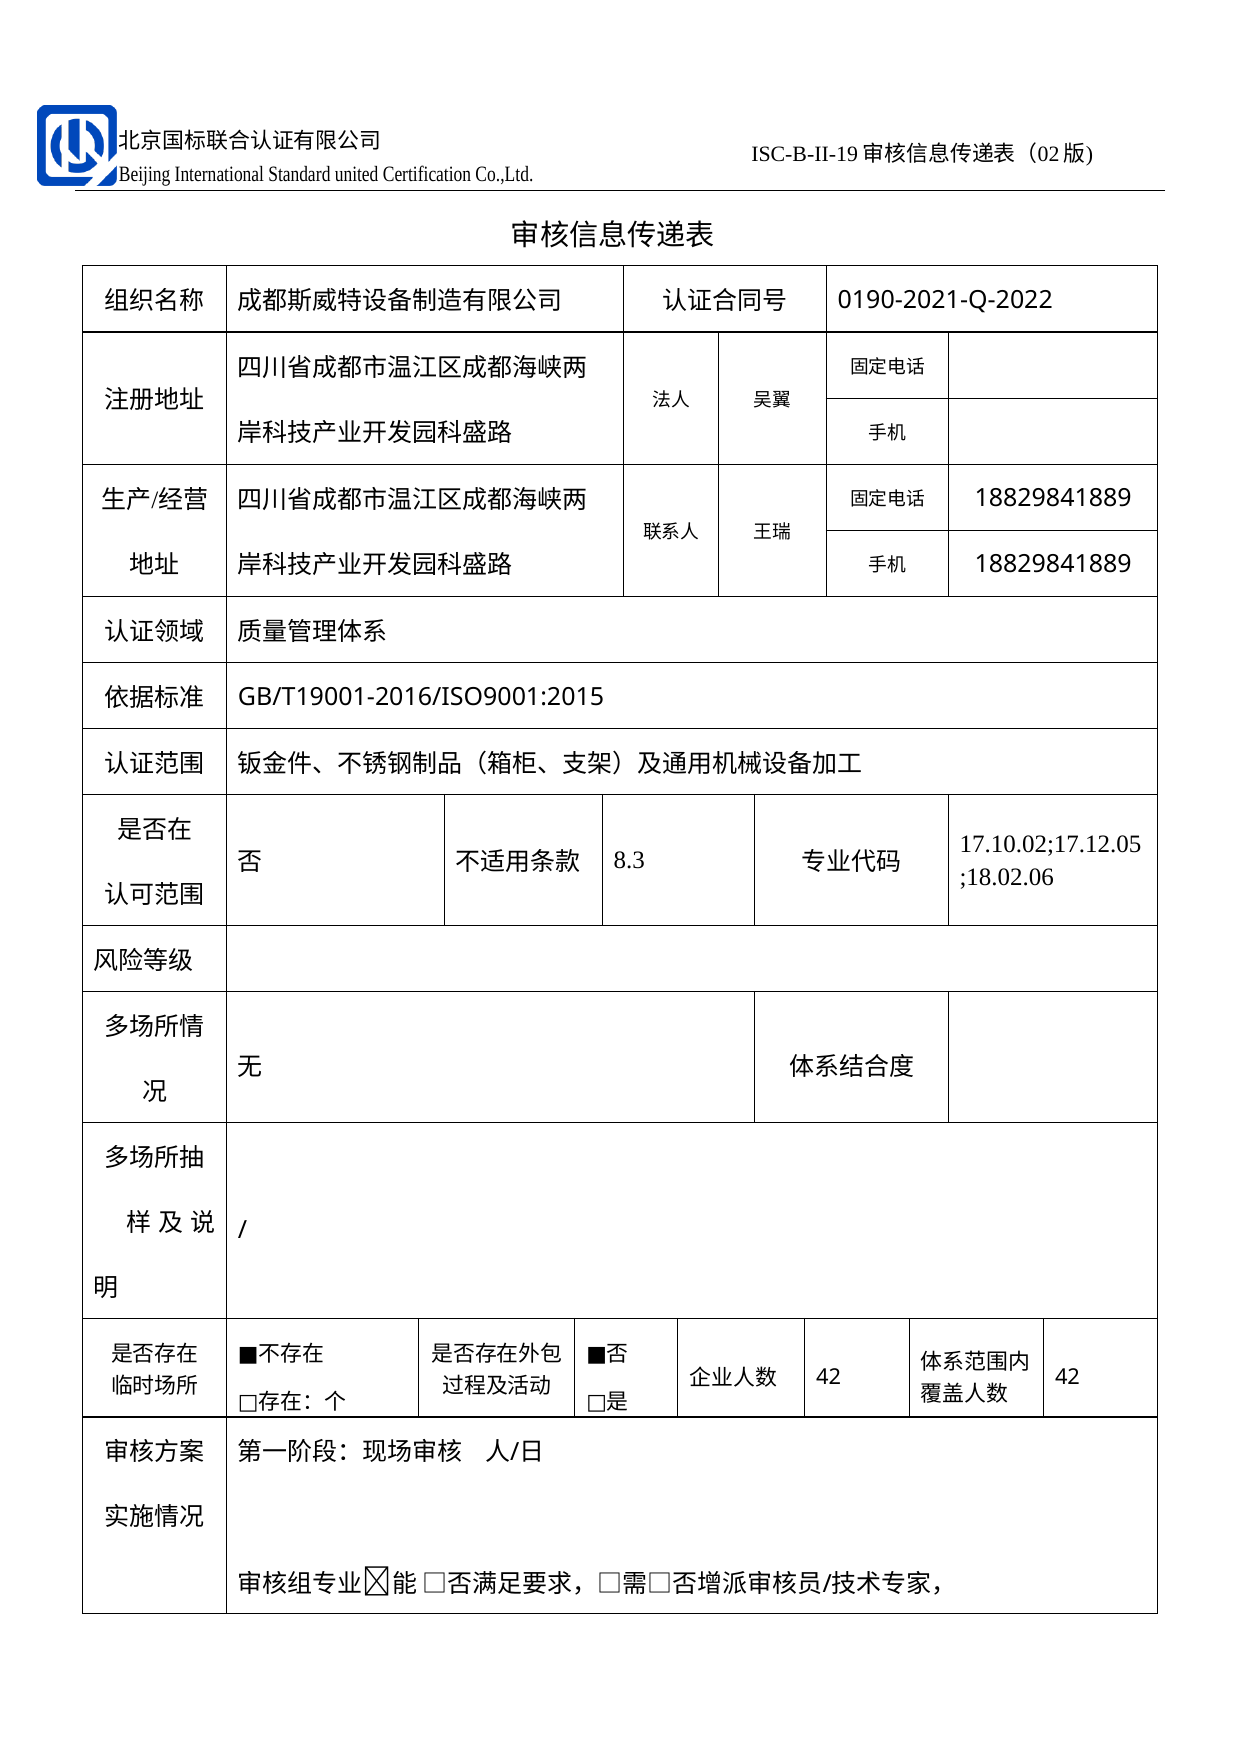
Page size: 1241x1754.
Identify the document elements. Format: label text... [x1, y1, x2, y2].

table_cell 体系结合度 [755, 992, 948, 1122]
table_header 0190-2021-Q-2022 [827, 266, 1157, 331]
table_cell 专业代码 [755, 795, 948, 925]
table_cell 是否存在 临时场所 [83, 1319, 226, 1416]
table_cell 质量管理体系 [227, 597, 1157, 662]
table_cell 固定电话 [827, 333, 948, 397]
table_cell 四川省成都市温江区成都海峡两岸科技产业开发园科盛路 [227, 465, 623, 596]
table_cell 17.10.02;17.12.05;18.02.06 [949, 795, 1157, 925]
table_cell 否 [227, 795, 444, 925]
table_cell 多场所情况 [83, 992, 226, 1122]
table_cell ■否 □是 [575, 1319, 677, 1416]
table_cell 是否存在外包 过程及活动 [419, 1319, 574, 1416]
table_cell [949, 399, 1157, 463]
table_cell 无 [227, 992, 754, 1122]
table_cell 钣金件、不锈钢制品（箱柜、支架）及通用机械设备加工 [227, 729, 1157, 794]
table_cell 18829841889 [949, 531, 1157, 596]
table_cell 体系范围内覆盖人数 [910, 1319, 1043, 1416]
table_cell 认证范围 [83, 729, 226, 794]
table_cell 企业人数 [678, 1319, 804, 1416]
table_cell ■不存在 □存在：个 [227, 1319, 418, 1416]
picture [37, 105, 117, 186]
table_header 认证合同号 [624, 266, 826, 331]
table_cell 联系人 [624, 465, 718, 596]
table_header 组织名称 [83, 266, 226, 331]
table_cell 18829841889 [949, 465, 1157, 529]
table_cell 8.3 [603, 795, 754, 925]
table_cell [949, 333, 1157, 397]
table_cell 注册地址 [83, 333, 226, 463]
table_cell 不适用条款 [445, 795, 602, 925]
table_cell GB/T19001-2016/ISO9001:2015 [227, 663, 1157, 728]
text 审核信息传递表 [75, 200, 1165, 265]
table_cell 固定电话 [827, 465, 948, 529]
table_header 成都斯威特设备制造有限公司 [227, 266, 623, 331]
table_cell 生产/经营地址 [83, 465, 226, 596]
table_cell 法人 [624, 333, 718, 463]
table_cell / [227, 1123, 1157, 1318]
table_cell 42 [805, 1319, 909, 1416]
table_cell 手机 [827, 531, 948, 596]
table_cell 王瑞 [719, 465, 826, 596]
table_cell 依据标准 [83, 663, 226, 728]
table_cell 四川省成都市温江区成都海峡两岸科技产业开发园科盛路 [227, 333, 623, 463]
table_cell 认证领域 [83, 597, 226, 662]
table_cell 多场所抽 样及说明 [83, 1123, 226, 1318]
table_cell [227, 926, 1157, 991]
table_cell 42 [1044, 1319, 1157, 1416]
table_cell 是否在 认可范围 [83, 795, 226, 925]
table_cell [949, 992, 1157, 1122]
table_cell 风险等级 [83, 926, 226, 991]
table_cell 审核方案实施情况 [83, 1418, 226, 1612]
table_cell 手机 [827, 399, 948, 463]
table_cell 吴翼 [719, 333, 826, 463]
